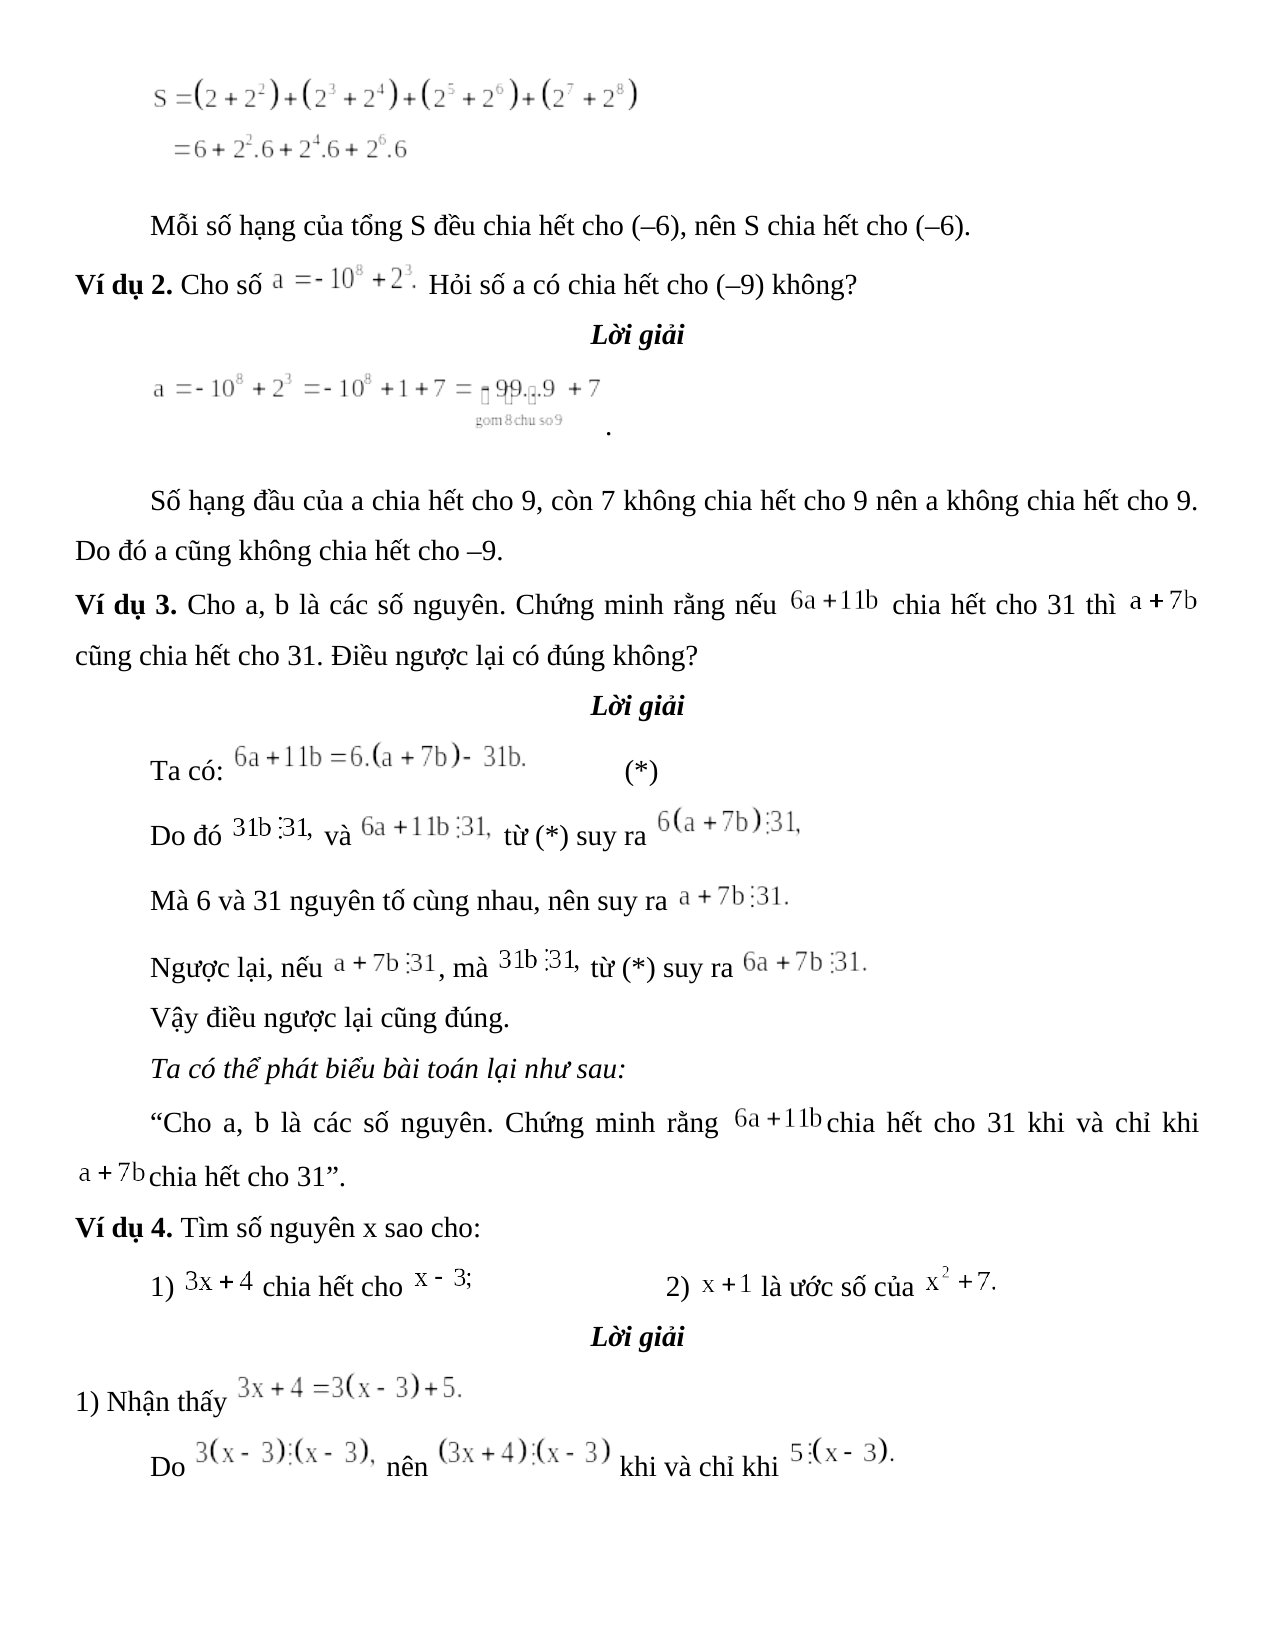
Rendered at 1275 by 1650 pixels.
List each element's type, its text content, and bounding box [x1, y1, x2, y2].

list “Cho a, b là các số nguyên. Chứng minh rằng chia hết cho 31 khi và chỉ khi chia hết cho 31”. [75, 1101, 1200, 1193]
list . [75, 368, 1200, 444]
list Mỗi số hạng của tổng S đều chia hết cho (–6), nên S chia hết cho (–6). [75, 208, 1200, 242]
list Lời giải [75, 317, 1200, 351]
list 1) Nhận thấy [75, 1369, 1200, 1418]
list 1) chia hết cho 2) là ước số của [75, 1260, 1200, 1302]
list Số hạng đầu của a chia hết cho 9, còn 7 không chia hết cho 9 nên a không chia hết cho 9. Do đó a cũng không chia hết cho –9. [75, 483, 1200, 567]
list Ví dụ 3. Cho a, b là các số nguyên. Chứng minh rằng nếu chia hết cho 31 thì cũng chia hết cho 31. Điều ngược lại có đúng không? [75, 583, 1200, 671]
list Mà 6 và 31 nguyên tố cùng nhau, nên suy ra [75, 879, 1200, 917]
list Vậy điều ngược lại cũng đúng. [75, 1001, 1200, 1034]
list Lời giải [75, 1319, 1200, 1353]
list Lời giải [75, 688, 1200, 722]
list Ngược lại, nếu , mà từ (*) suy ra [75, 942, 1200, 984]
list Ta có: (*) [75, 738, 1200, 787]
list Do nên khi và chỉ khi [75, 1434, 1200, 1483]
list Ví dụ 4. Tìm số nguyên x sao cho: [75, 1210, 1200, 1243]
list Ví dụ 2. Cho số Hỏi số a có chia hết cho (–9) không? [75, 258, 1200, 301]
list Do đó và từ (*) suy ra [75, 804, 1200, 854]
list Ta có thể phát biểu bài toán lại như sau: [75, 1051, 1200, 1084]
